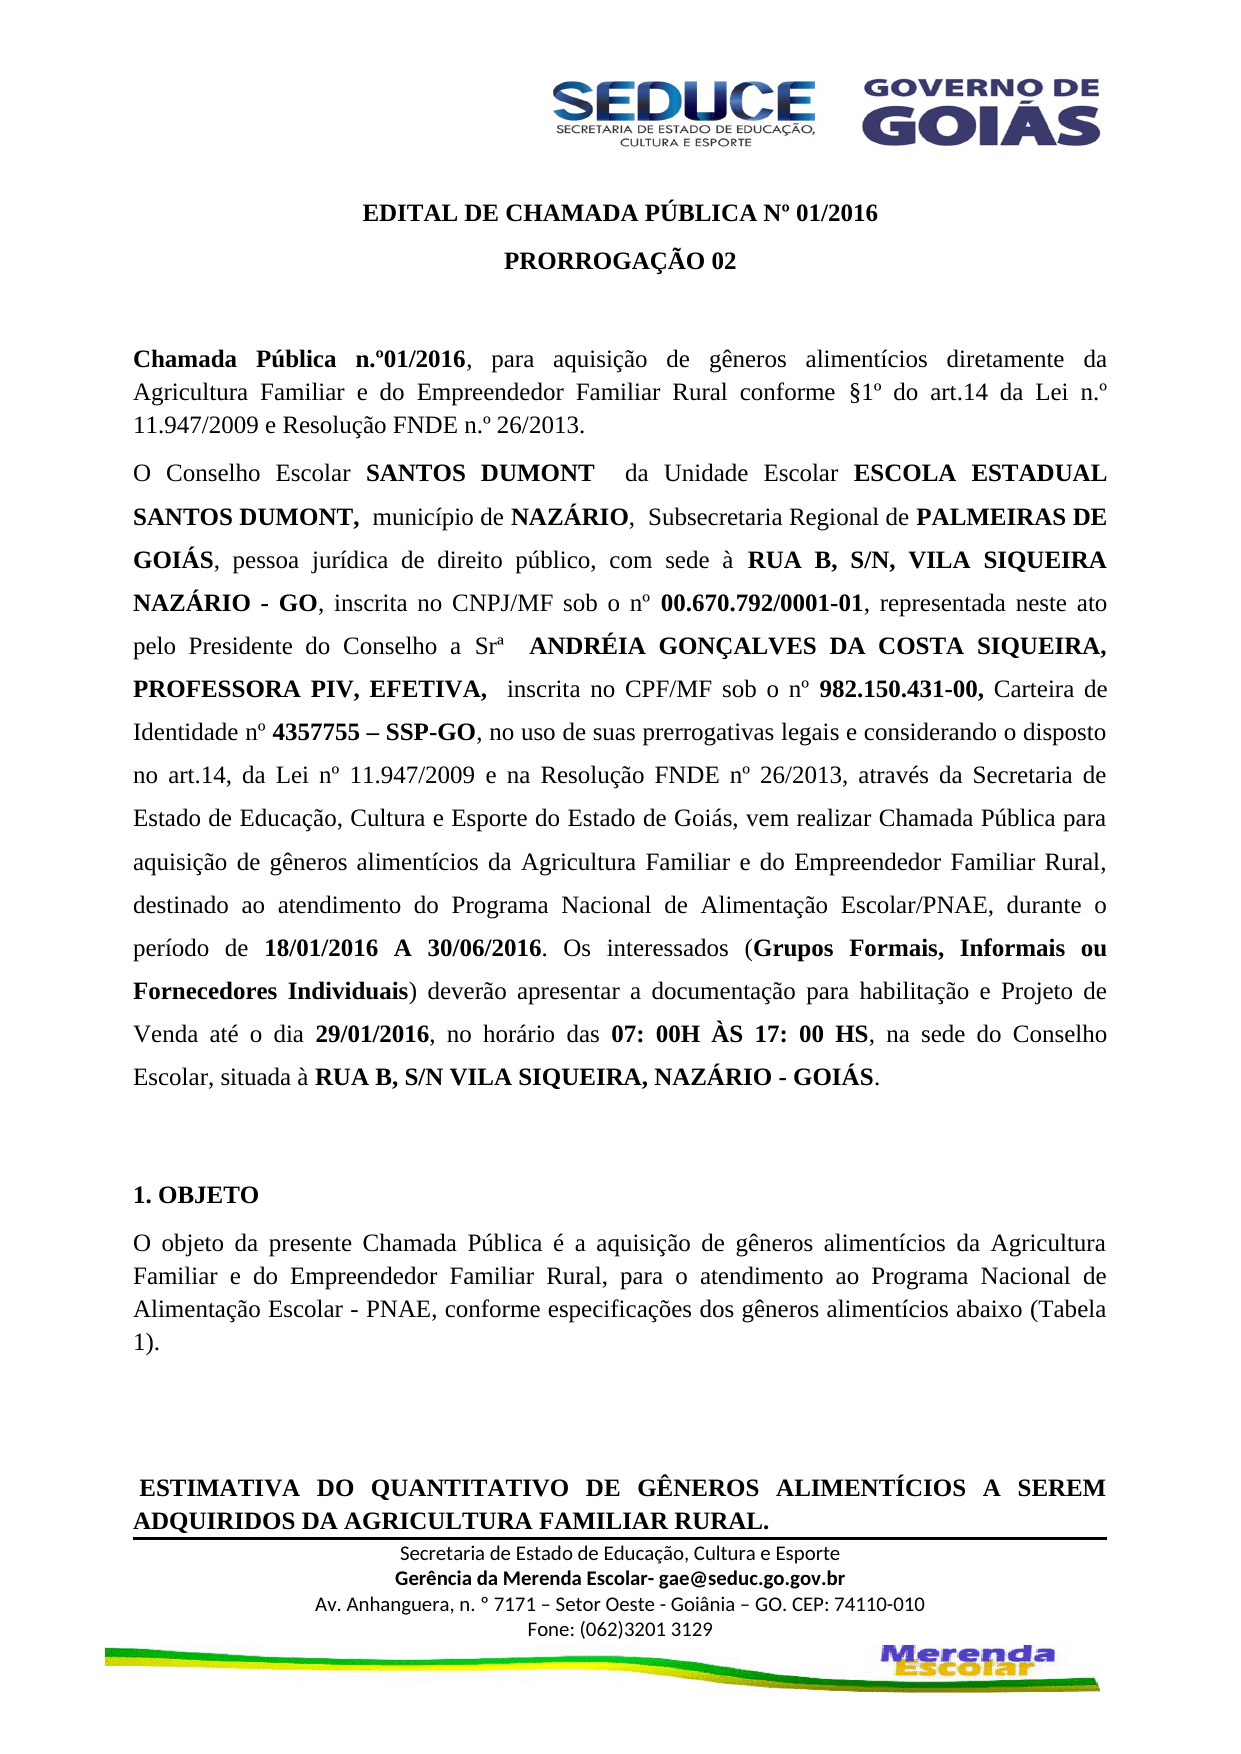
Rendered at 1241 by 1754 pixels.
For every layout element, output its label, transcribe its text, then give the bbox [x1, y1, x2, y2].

text Chamada Pública n.º01/2016, para aquisição de gêneros alimentícios diretamente da Agricultura Familiar e do Empreendedor Familiar Rural conforme §1º do art.14 da Lei n.º 11.947/2009 e Resolução FNDE n.º 26/2013. [133, 344, 1107, 438]
text O Conselho Escolar SANTOS DUMONT da Unidade Escolar ESCOLA ESTADUAL SANTOS DUMONT, município de NAZÁRIO, Subsecretaria Regional de PALMEIRAS DE GOIÁS, pessoa jurídica de direito público, com sede à RUA B, S/N, VILA SIQUEIRA NAZÁRIO - GO, inscrita no CNPJ/MF sob o nº 00.670.792/0001-01, representada neste ato pelo Presidente do Conselho a Srª ANDRÉIA GONÇALVES DA COSTA SIQUEIRA, PROFESSORA PIV, EFETIVA, inscrita no CPF/MF sob o nº 982.150.431-00, Carteira de Identidade nº 4357755 – SSP-GO, no uso de suas prerrogativas legais e considerando o disposto no art.14, da Lei nº 11.947/2009 e na Resolução FNDE nº 26/2013, através da Secretaria de Estado de Educação, Cultura e Esporte do Estado de Goiás, vem realizar Chamada Pública para aquisição de gêneros alimentícios da Agricultura Familiar e do Empreendedor Familiar Rural, destinado ao atendimento do Programa Nacional de Alimentação Escolar/PNAE, durante o período de 18/01/2016 A 30/06/2016. Os interessados (Grupos Formais, Informais ou Fornecedores Individuais) deverão apresentar a documentação para habilitação e Projeto de Venda até o dia 29/01/2016, no horário das 07: 00H ÀS 17: 00 HS, na sede do Conselho Escolar, situada à RUA B, S/N VILA SIQUEIRA, NAZÁRIO - GOIÁS. [133, 458, 1107, 1091]
picture [552, 73, 1108, 154]
text ESTIMATIVA DO QUANTITATIVO DE GÊNEROS ALIMENTÍCIOS A SEREM ADQUIRIDOS DA AGRICULTURA FAMILIAR RURAL. [133, 1473, 1107, 1535]
text PRORROGAÇÃO 02 [133, 246, 1107, 275]
text EDITAL DE CHAMADA PÚBLICA Nº 01/2016 [133, 198, 1107, 227]
text O objeto da presente Chamada Pública é a aquisição de gêneros alimentícios da Agricultura Familiar e do Empreendedor Familiar Rural, para o atendimento ao Programa Nacional de Alimentação Escolar - PNAE, conforme especificações dos gêneros alimentícios abaixo (Tabela 1). [133, 1228, 1107, 1356]
text 1. OBJETO [133, 1180, 1107, 1208]
